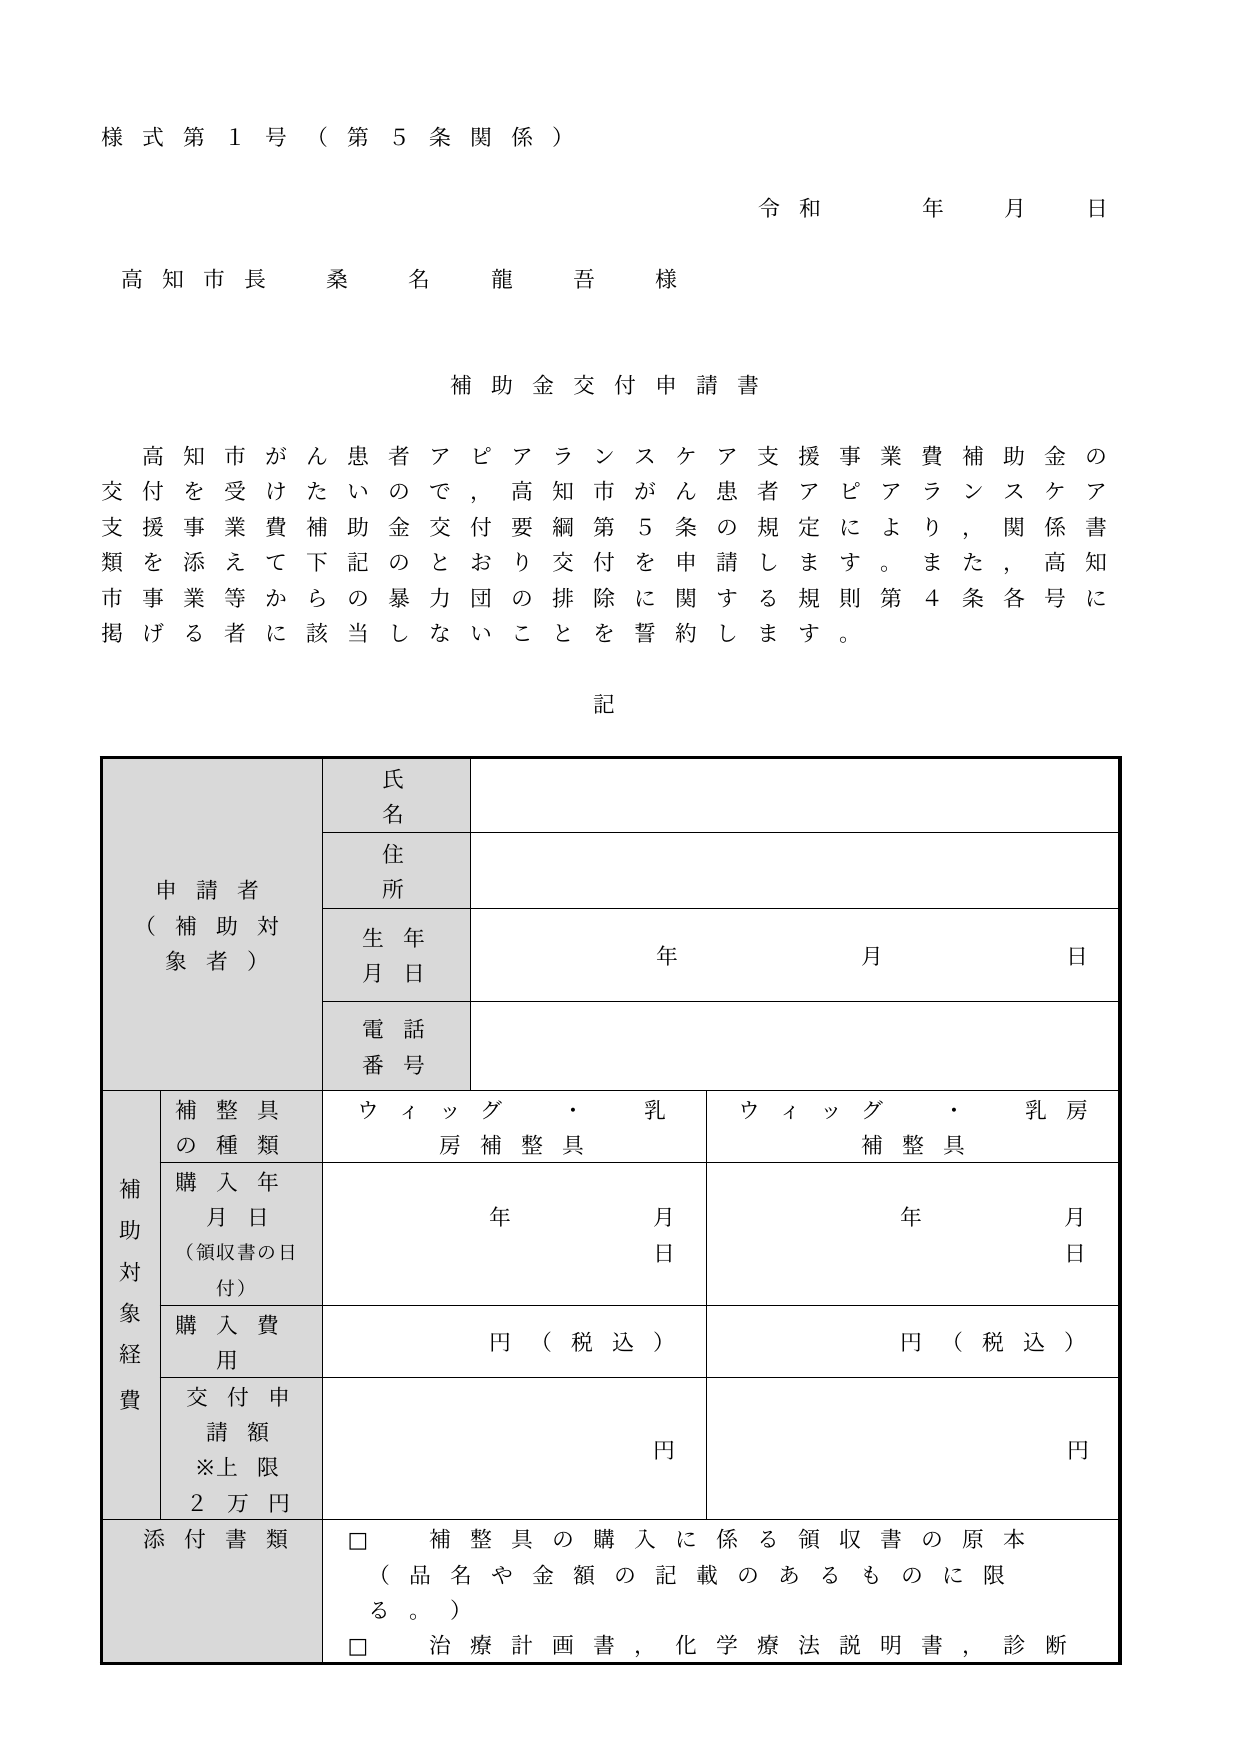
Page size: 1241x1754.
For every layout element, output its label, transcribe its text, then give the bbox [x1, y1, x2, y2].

table_cell ウィッグ ・ 乳房補整具 [323, 1091, 706, 1162]
table_cell 年 月 日 [471, 909, 1118, 1001]
table_cell 購入費用 [161, 1306, 322, 1377]
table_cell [323, 1520, 1118, 1662]
text 高知市長 桑 名 龍 吾 様 [101, 260, 1127, 296]
table_cell ウィッグ ・ 乳房補整具 [707, 1091, 1118, 1162]
table_cell [471, 833, 1118, 908]
table_cell 交付申請額 ※上限２万円 [161, 1378, 322, 1519]
table_cell 年 月 日 [323, 1163, 706, 1305]
table_header 氏 名 [323, 759, 470, 832]
table_cell 購入年月日 （領収書の日付） [161, 1163, 322, 1305]
table_cell 電話番号 [323, 1002, 470, 1090]
table_header 申請者 （補助対象者） [103, 759, 322, 1090]
table_header [471, 759, 1118, 832]
table_cell 添付書類 [103, 1520, 322, 1662]
text 高知市がん患者アピアランスケア支援事業費補助金の交付を受けたいので，高知市がん患者アピアランスケア支援事業費補助金交付要綱第５条の規定により，関係書類を添えて下記のとおり交付を申請します。また，高知市事業等からの暴力団の排除に関する規則第４条各号に掲げる者に該当しないことを誓約します。 [101, 437, 1127, 650]
table_cell 補助対象経費 [103, 1091, 160, 1519]
text 令和 年 月 日 [101, 189, 1127, 225]
subtitle 記 [101, 685, 1127, 721]
table_cell 円（税込） [323, 1306, 706, 1377]
table_cell 円（税込） [707, 1306, 1118, 1377]
table_cell 年 月 日 [707, 1163, 1118, 1305]
table_cell 円 [707, 1378, 1118, 1519]
text 様式第１号（第５条関係） [101, 118, 1127, 154]
table_cell 住 所 [323, 833, 470, 908]
table_cell 生年月日 [323, 909, 470, 1001]
table_cell 補整具の種類 [161, 1091, 322, 1162]
text 補助金交付申請書 [101, 366, 1127, 402]
table_cell [471, 1002, 1118, 1090]
table_cell 円 [323, 1378, 706, 1519]
